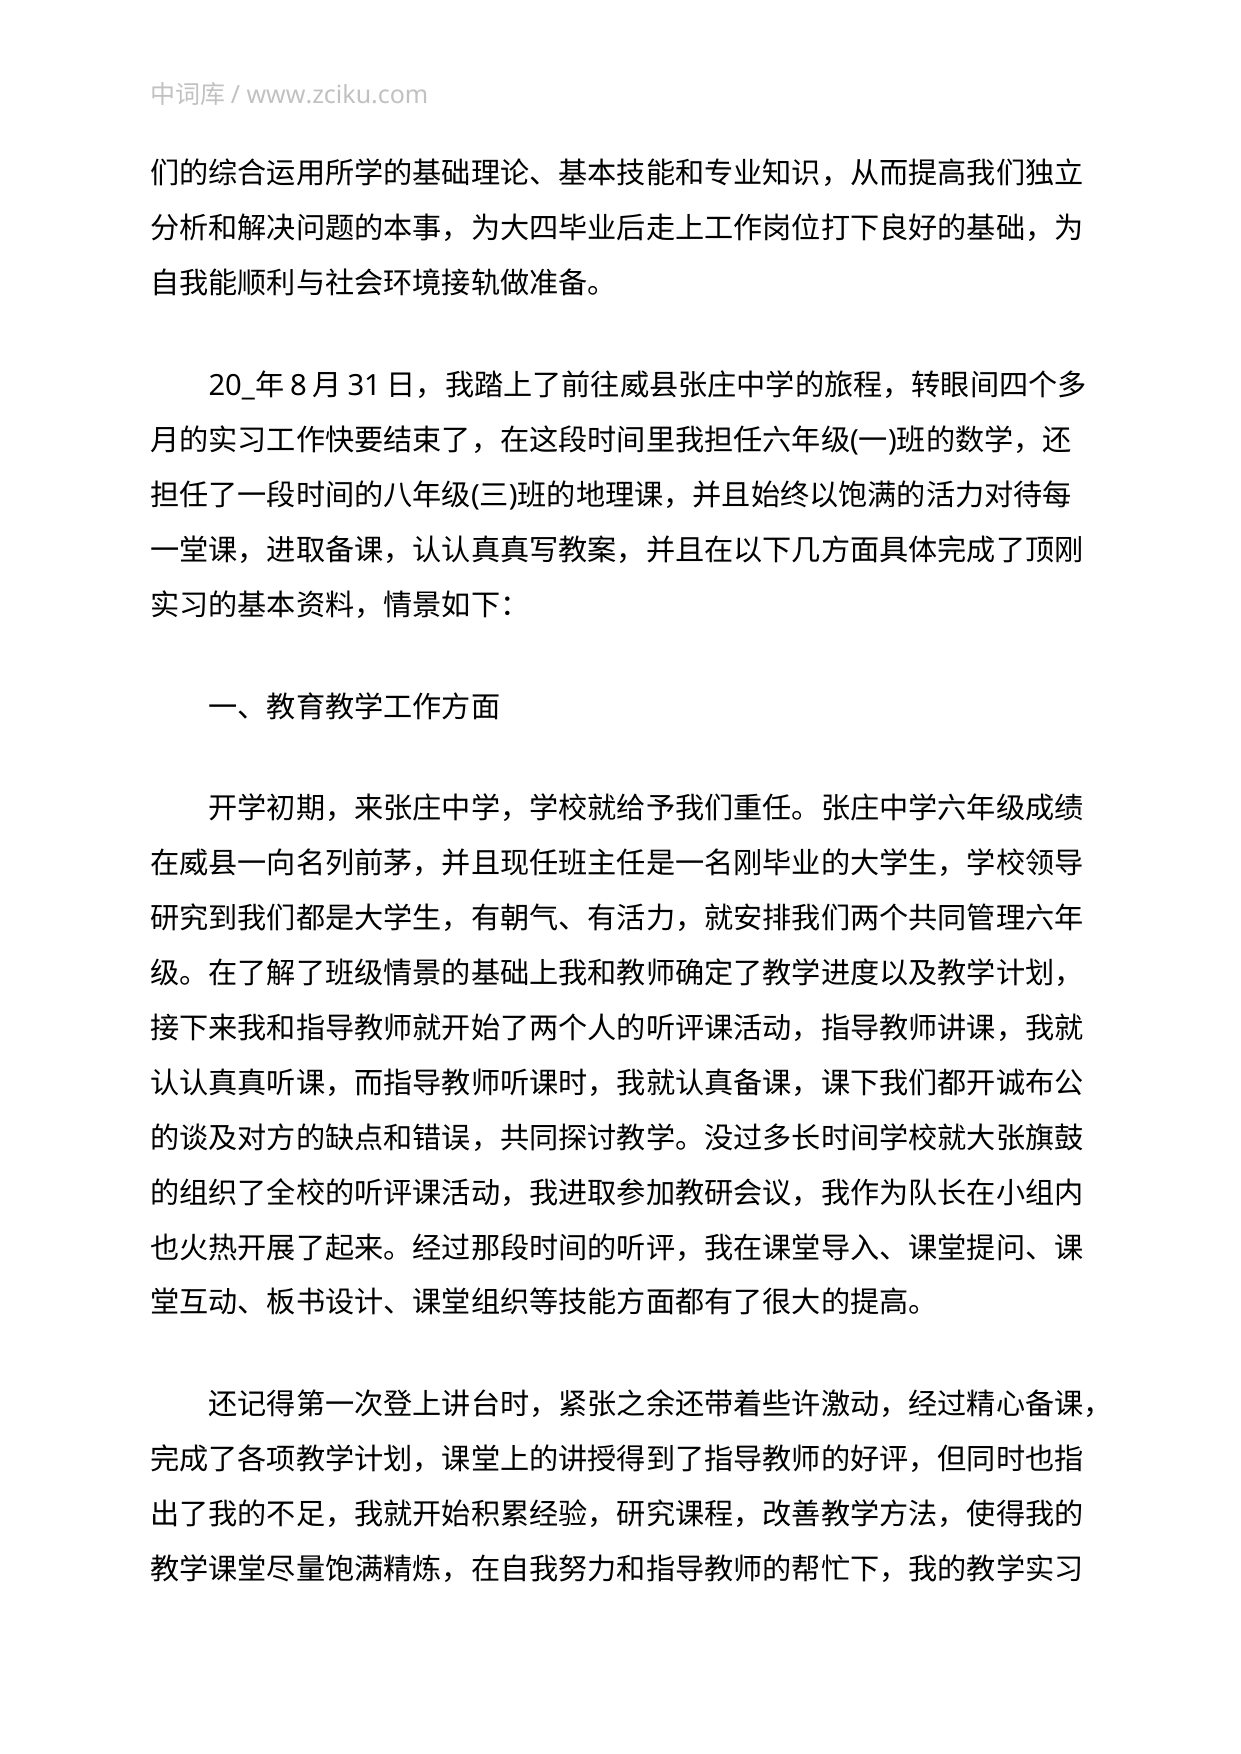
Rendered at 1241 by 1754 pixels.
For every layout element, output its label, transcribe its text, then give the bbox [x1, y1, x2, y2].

text 开学初期，来张庄中学，学校就给予我们重任。张庄中学六年级成绩在威县一向名列前茅，并且现任班主任是一名刚毕业的大学生，学校领导研究到我们都是大学生，有朝气、有活力，就安排我们两个共同管理六年级。在了解了班级情景的基础上我和教师确定了教学进度以及教学计划，接下来我和指导教师就开始了两个人的听评课活动，指导教师讲课，我就认认真真听课，而指导教师听课时，我就认真备课，课下我们都开诚布公的谈及对方的缺点和错误，共同探讨教学。没过多长时间学校就大张旗鼓的组织了全校的听评课活动，我进取参加教研会议，我作为队长在小组内也火热开展了起来。经过那段时间的听评，我在课堂导入、课堂提问、课堂互动、板书设计、课堂组织等技能方面都有了很大的提高。 [150, 785, 1090, 1321]
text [150, 150, 1090, 302]
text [150, 1381, 1090, 1588]
text 20_年8月31日，我踏上了前往威县张庄中学的旅程，转眼间四个多月的实习工作快要结束了，在这段时间里我担任六年级(一)班的数学，还担任了一段时间的八年级(三)班的地理课，并且始终以饱满的活力对待每一堂课，进取备课，认认真真写教案，并且在以下几方面具体完成了顶刚实习的基本资料，情景如下： [150, 362, 1090, 624]
text 一、教育教学工作方面 [150, 683, 1090, 726]
